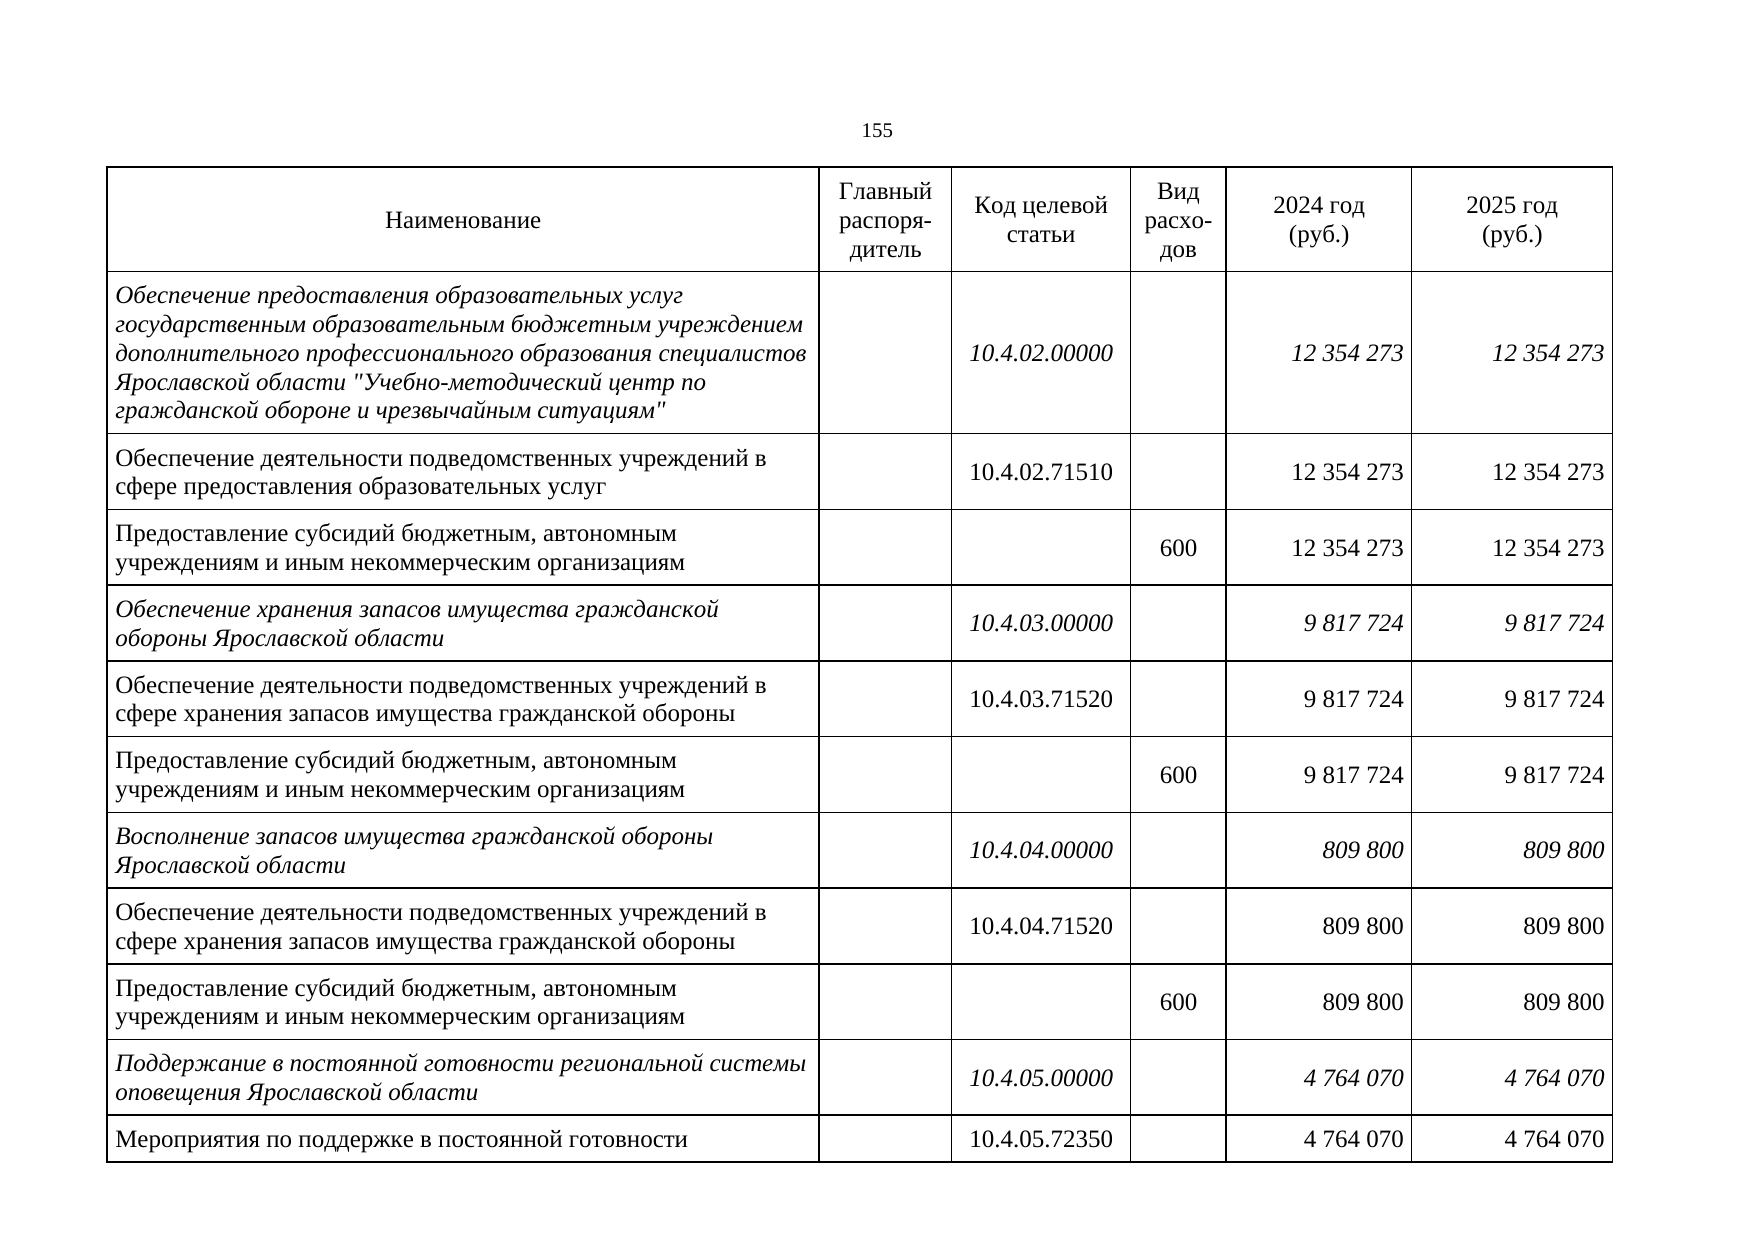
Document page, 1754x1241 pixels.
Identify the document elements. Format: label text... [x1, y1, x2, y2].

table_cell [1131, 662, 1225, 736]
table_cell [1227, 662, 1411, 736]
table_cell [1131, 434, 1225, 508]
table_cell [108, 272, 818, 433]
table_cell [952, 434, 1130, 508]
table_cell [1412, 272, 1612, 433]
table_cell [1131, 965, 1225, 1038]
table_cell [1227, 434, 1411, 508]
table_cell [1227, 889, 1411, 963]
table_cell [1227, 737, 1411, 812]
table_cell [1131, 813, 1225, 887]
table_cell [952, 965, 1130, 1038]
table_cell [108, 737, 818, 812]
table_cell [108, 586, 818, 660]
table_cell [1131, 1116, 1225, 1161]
table_header Главный распоря-дитель [820, 168, 951, 271]
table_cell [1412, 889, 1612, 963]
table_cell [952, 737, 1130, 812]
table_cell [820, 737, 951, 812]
table_header 2024 год (руб.) [1227, 168, 1411, 271]
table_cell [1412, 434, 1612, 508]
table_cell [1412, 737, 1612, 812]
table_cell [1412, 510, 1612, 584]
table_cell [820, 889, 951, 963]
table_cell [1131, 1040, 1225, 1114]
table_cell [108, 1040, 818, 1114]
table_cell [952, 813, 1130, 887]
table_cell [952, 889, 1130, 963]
table_header 2025 год (руб.) [1412, 168, 1612, 271]
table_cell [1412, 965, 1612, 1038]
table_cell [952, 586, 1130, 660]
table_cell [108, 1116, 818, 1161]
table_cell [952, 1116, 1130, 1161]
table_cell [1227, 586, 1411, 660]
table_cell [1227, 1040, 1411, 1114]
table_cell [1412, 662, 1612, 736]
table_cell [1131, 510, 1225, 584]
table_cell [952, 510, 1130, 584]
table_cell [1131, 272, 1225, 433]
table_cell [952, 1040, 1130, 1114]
table_header Вид расхо-дов [1131, 168, 1225, 271]
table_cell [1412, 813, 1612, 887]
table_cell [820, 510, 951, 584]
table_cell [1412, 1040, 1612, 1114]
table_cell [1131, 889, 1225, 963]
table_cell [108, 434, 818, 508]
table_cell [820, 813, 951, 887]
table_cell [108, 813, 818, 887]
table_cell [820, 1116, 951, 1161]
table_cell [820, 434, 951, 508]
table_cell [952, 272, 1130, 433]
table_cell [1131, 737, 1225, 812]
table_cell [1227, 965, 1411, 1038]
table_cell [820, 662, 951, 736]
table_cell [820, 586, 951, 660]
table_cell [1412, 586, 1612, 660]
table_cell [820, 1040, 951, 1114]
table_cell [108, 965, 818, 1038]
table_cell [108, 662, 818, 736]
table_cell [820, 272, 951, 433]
table_header Наименование [108, 168, 818, 271]
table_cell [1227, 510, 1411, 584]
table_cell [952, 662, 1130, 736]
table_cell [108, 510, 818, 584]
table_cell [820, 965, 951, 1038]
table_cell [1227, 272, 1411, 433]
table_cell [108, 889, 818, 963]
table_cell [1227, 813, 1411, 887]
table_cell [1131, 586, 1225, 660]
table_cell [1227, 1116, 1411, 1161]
table_header Код целевой статьи [952, 168, 1130, 271]
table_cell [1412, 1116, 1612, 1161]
